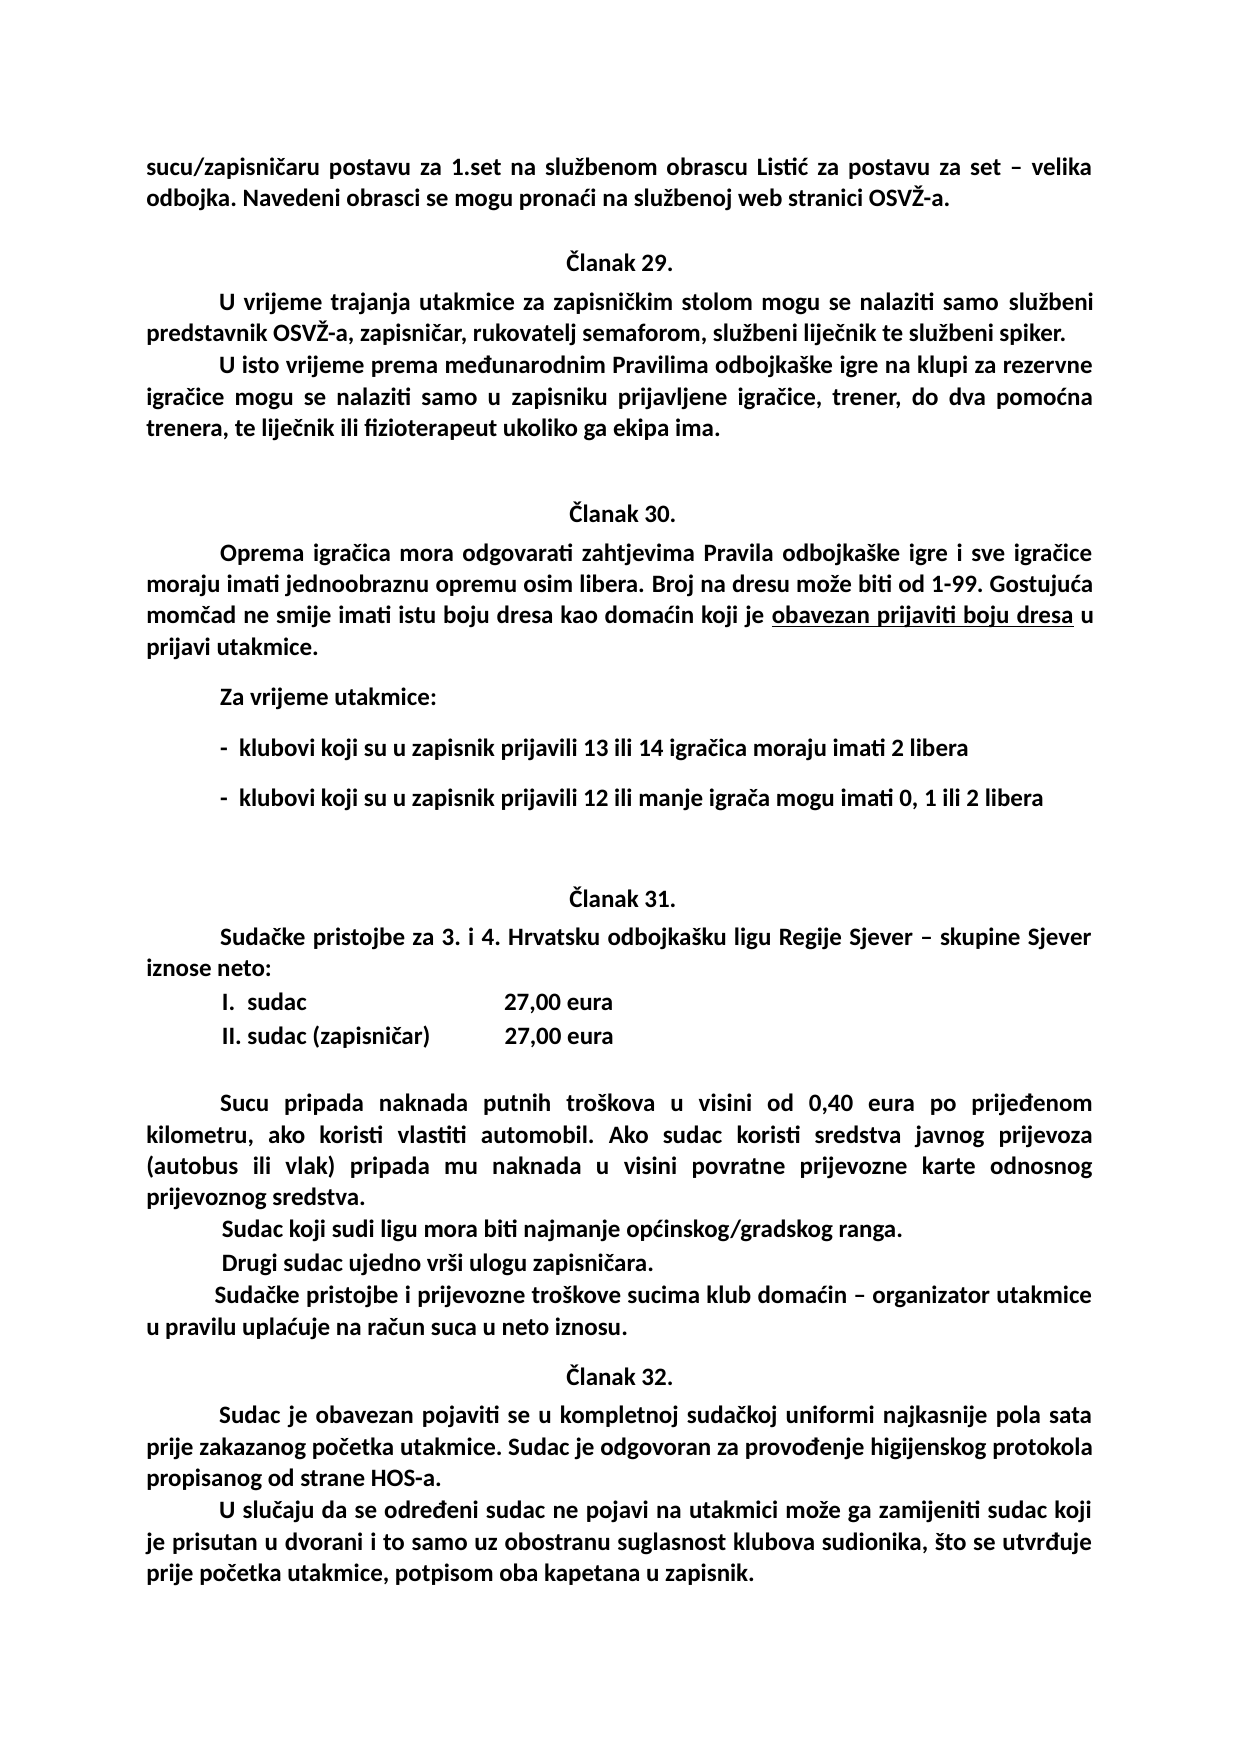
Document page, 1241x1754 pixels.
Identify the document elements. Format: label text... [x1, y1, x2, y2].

list sudac (zapisničar) 27,00 eura [222, 1021, 1094, 1051]
text Članak 32. [211, 1361, 1029, 1392]
text Sudac je obavezan pojaviti se u kompletnoj sudačkoj uniformi najkasnije pola sata prije zakazanog početka utakmice. Sudac je odgovoran za provođenje higijenskog protokola propisanog od strane HOS-a. [146, 1399, 1094, 1492]
text Drugi sudac ujedno vrši ulogu zapisničara. [222, 1247, 1094, 1277]
list sudac 27,00 eura [222, 987, 1094, 1017]
text Oprema igračica mora odgovarati zahtjevima Pravila odbojkaške igre i sve igračice moraju imati jednoobraznu opremu osim libera. Broj na dresu može biti od 1-99. Gostujuća momčad ne smije imati istu boju dresa kao domaćin koji je obavezan prijaviti boju dresa u prijavi utakmice. [146, 537, 1094, 661]
text Članak 30. [211, 499, 1034, 529]
text Članak 31. [211, 883, 1034, 913]
text Sudačke pristojbe za 3. i 4. Hrvatsku odbojkašku ligu Regije Sjever – skupine Sjever iznose neto: [146, 921, 1094, 983]
text Sudačke pristojbe i prijevozne troškove sucima klub domaćin – organizator utakmice u pravilu uplaćuje na račun suca u neto iznosu. [146, 1279, 1094, 1341]
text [146, 151, 1094, 212]
text Sudac koji sudi ligu mora biti najmanje općinskog/gradskog ranga. [222, 1213, 1094, 1243]
text - klubovi koji su u zapisnik prijavili 13 ili 14 igračica moraju imati 2 libera [146, 732, 1094, 762]
text U slučaju da se određeni sudac ne pojavi na utakmici može ga zamijeniti sudac koji je prisutan u dvorani i to samo uz obostranu suglasnost klubova sudionika, što se utvrđuje prije početka utakmice, potpisom oba kapetana u zapisnik. [146, 1494, 1094, 1588]
text U vrijeme trajanja utakmice za zapisničkim stolom mogu se nalaziti samo službeni predstavnik OSVŽ-a, zapisničar, rukovatelj semaforom, službeni liječnik te službeni spiker. [146, 286, 1094, 347]
text Članak 29. [211, 247, 1029, 278]
text Za vrijeme utakmice: [146, 681, 1094, 712]
text U isto vrijeme prema međunarodnim Pravilima odbojkaške igre na klupi za rezervne igračice mogu se nalaziti samo u zapisniku prijavljene igračice, trener, do dva pomoćna trenera, te liječnik ili fizioterapeut ukoliko ga ekipa ima. [146, 349, 1094, 443]
text Sucu pripada naknada putnih troškova u visini od 0,40 eura po prijeđenom kilometru, ako koristi vlastiti automobil. Ako sudac koristi sredstva javnog prijevoza (autobus ili vlak) pripada mu naknada u visini povratne prijevozne karte odnosnog prijevoznog sredstva. [146, 1087, 1094, 1212]
text - klubovi koji su u zapisnik prijavili 12 ili manje igrača mogu imati 0, 1 ili 2 libera [146, 782, 1094, 813]
